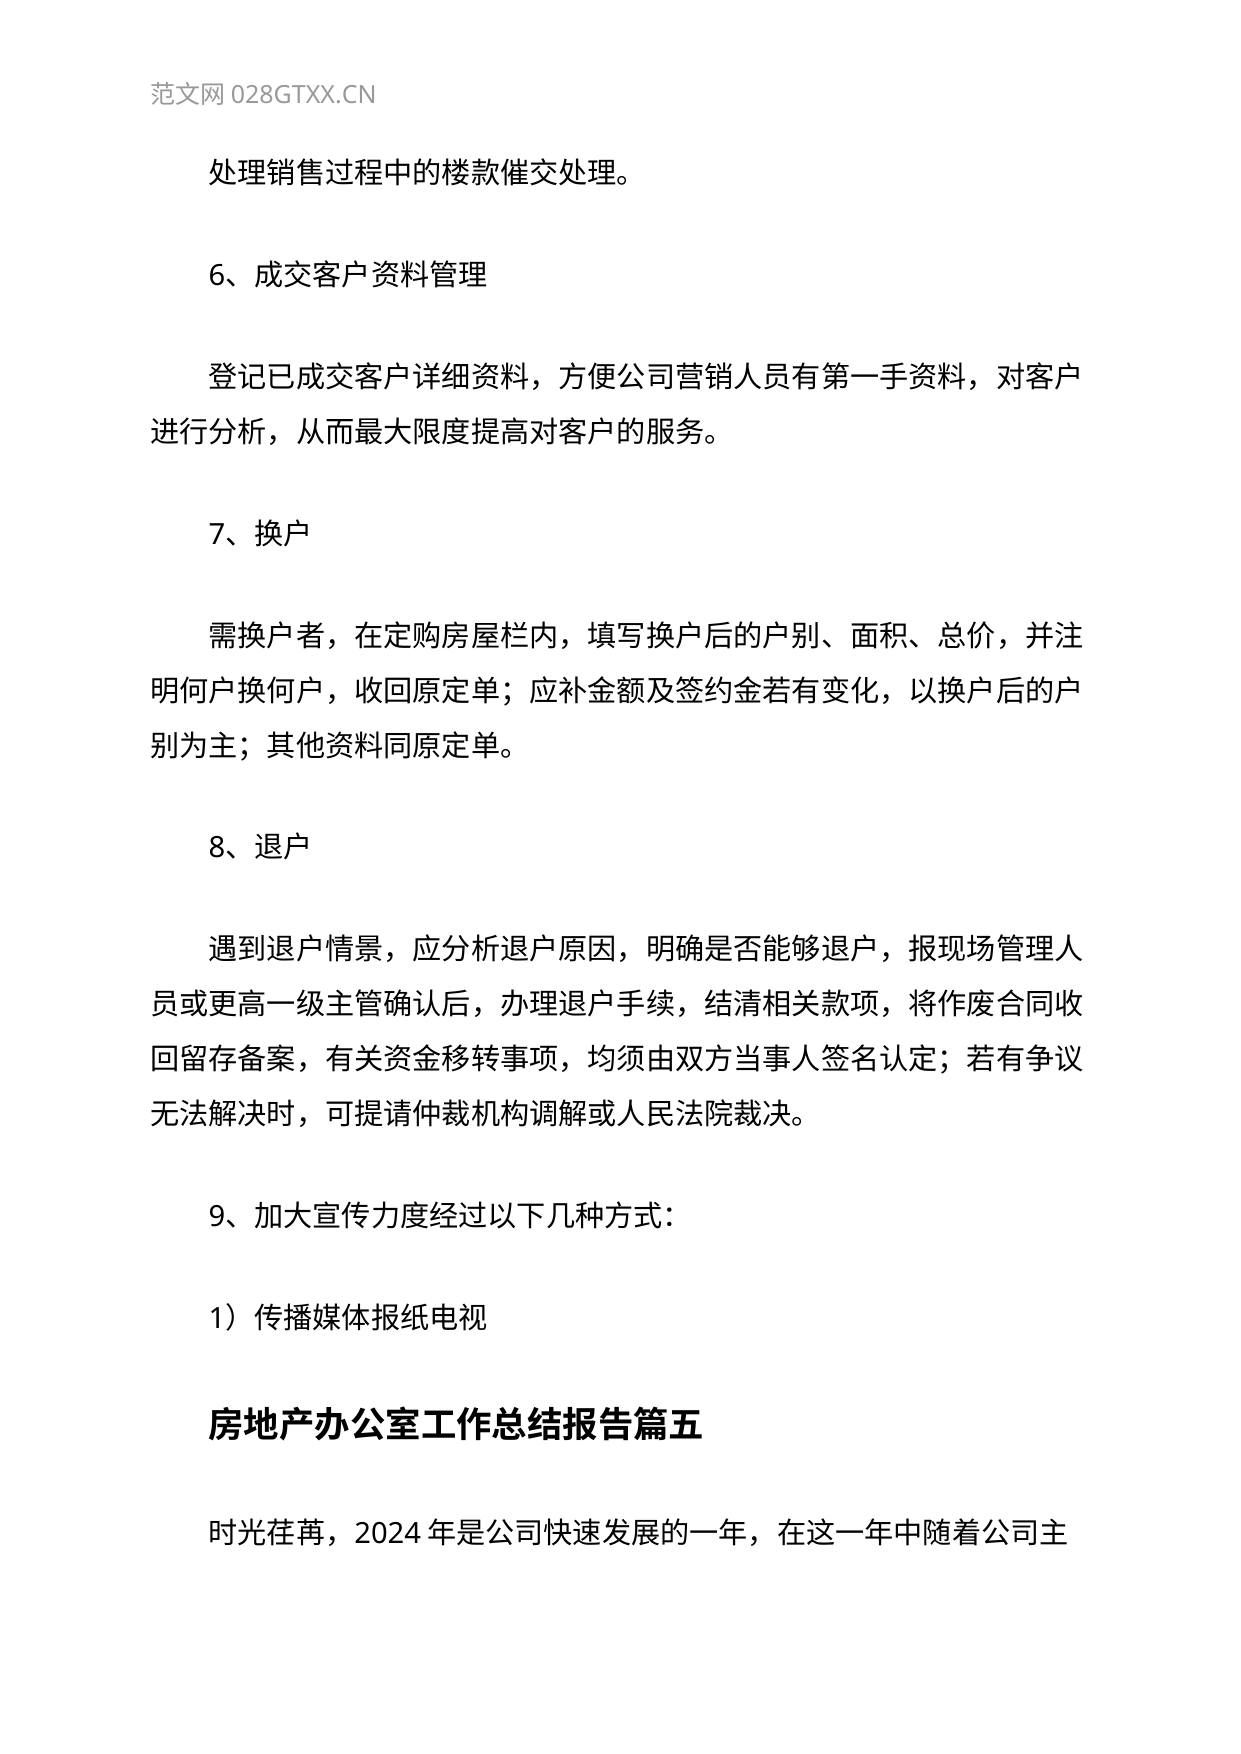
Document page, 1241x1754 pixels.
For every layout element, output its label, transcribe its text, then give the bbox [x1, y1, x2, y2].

text 8、退户 [150, 824, 1090, 866]
text 需换户者，在定购房屋栏内，填写换户后的户别、面积、总价，并注明何户换何户，收回原定单；应补金额及签约金若有变化，以换户后的户别为主；其他资料同原定单。 [150, 612, 1090, 764]
text 1）传播媒体报纸电视 [150, 1294, 1090, 1337]
text 9、加大宣传力度经过以下几种方式： [150, 1192, 1090, 1235]
text 6、成交客户资料管理 [150, 252, 1090, 294]
text 处理销售过程中的楼款催交处理。 [150, 150, 1090, 192]
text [150, 1510, 1090, 1552]
text 登记已成交客户详细资料，方便公司营销人员有第一手资料，对客户进行分析，从而最大限度提高对客户的服务。 [150, 354, 1090, 451]
text 7、换户 [150, 510, 1090, 553]
text 遇到退户情景，应分析退户原因，明确是否能够退户，报现场管理人员或更高一级主管确认后，办理退户手续，结清相关款项，将作废合同收回留存备案，有关资金移转事项，均须由双方当事人签名认定；若有争议无法解决时，可提请仲裁机构调解或人民法院裁决。 [150, 926, 1090, 1133]
text 房地产办公室工作总结报告篇五 [150, 1396, 1090, 1448]
